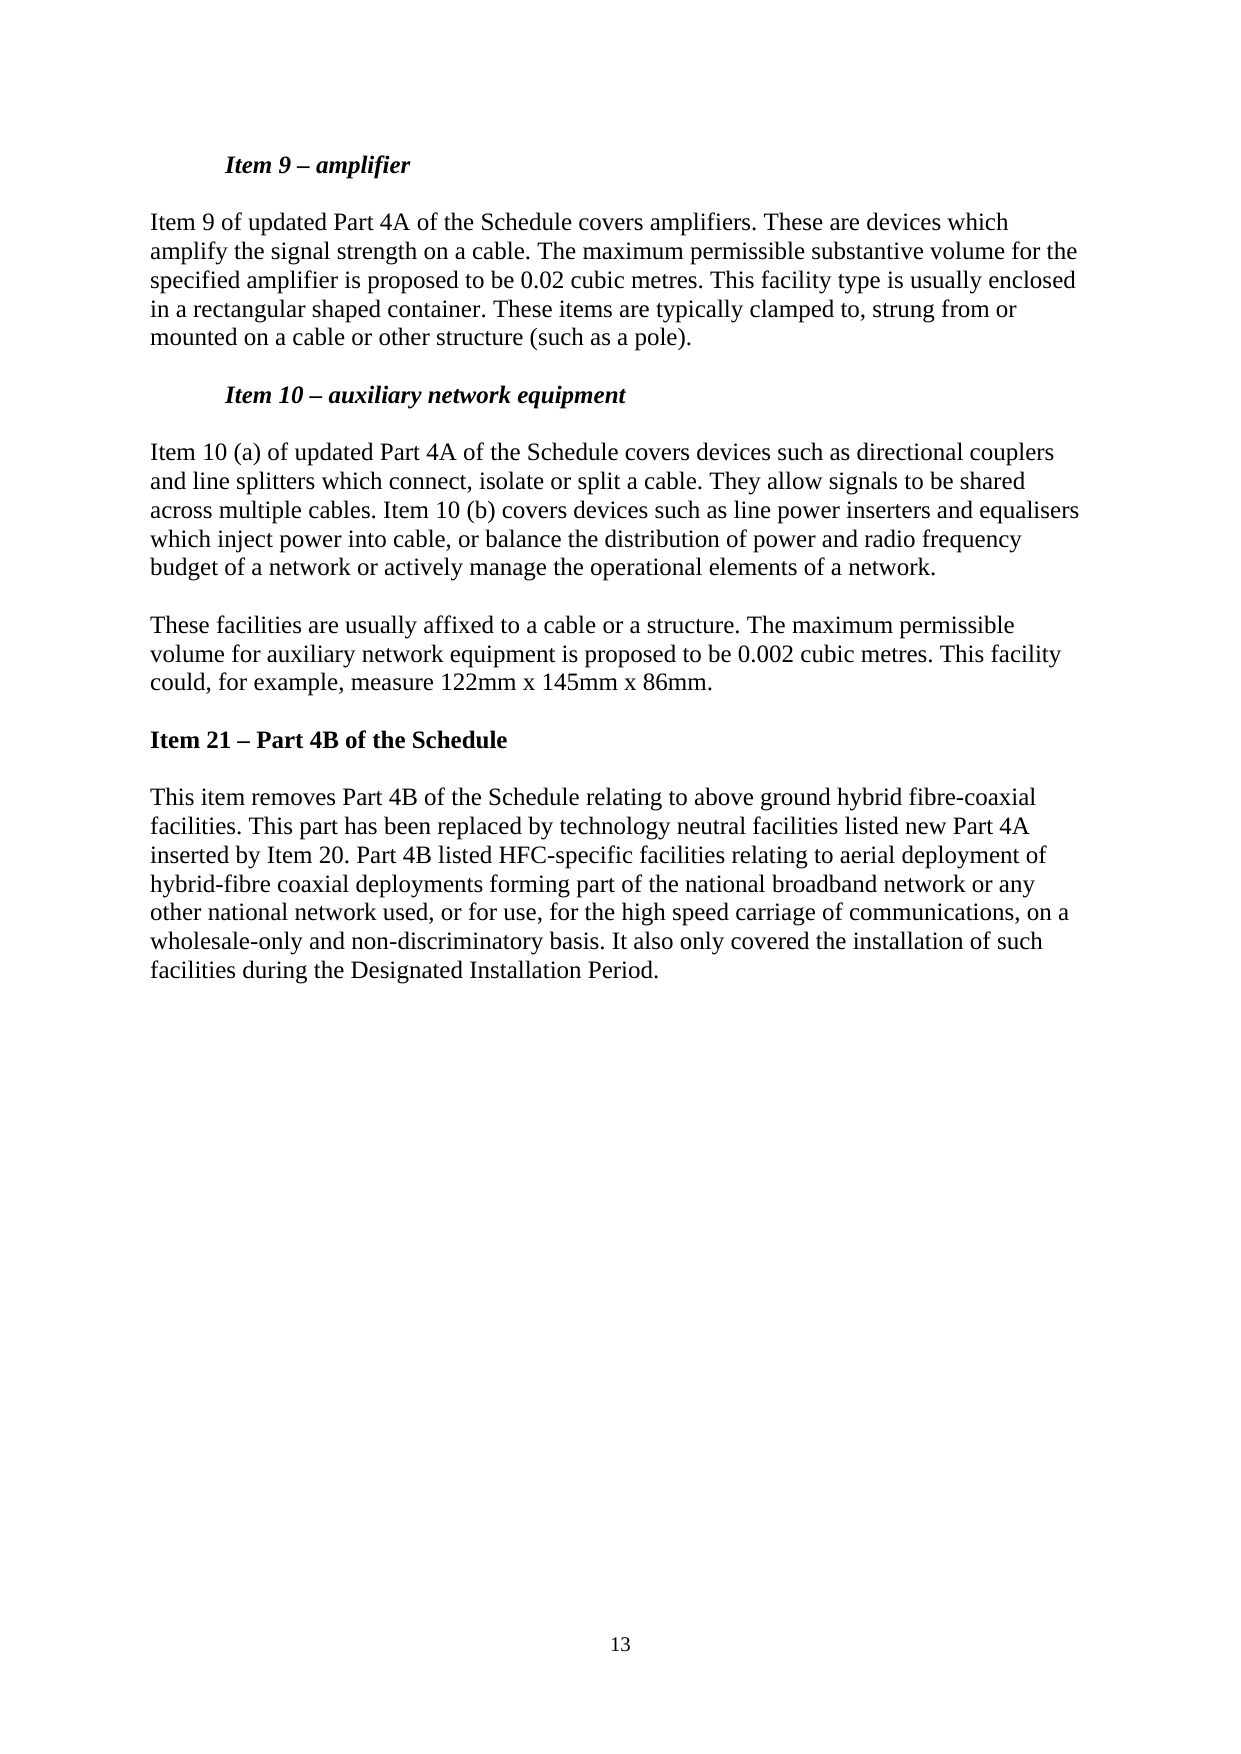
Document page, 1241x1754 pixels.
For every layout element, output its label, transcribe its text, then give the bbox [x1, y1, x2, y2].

text Item 21 – Part 4B of the Schedule [150, 725, 1081, 754]
text This item removes Part 4B of the Schedule relating to above ground hybrid fibre-coaxial facilities. This part has been replaced by technology neutral facilities listed new Part 4A inserted by Item 20. Part 4B listed HFC-specific facilities relating to aerial deployment of hybrid-fibre coaxial deployments forming part of the national broadband network or any other national network used, or for use, for the high speed carriage of communications, on a wholesale-only and non-discriminatory basis. It also only covered the installation of such facilities during the Designated Installation Period. [150, 782, 1081, 984]
text Item 10 (a) of updated Part 4A of the Schedule covers devices such as directional couplers and line splitters which connect, isolate or split a cable. They allow signals to be shared across multiple cables. Item 10 (b) covers devices such as line power inserters and equalisers which inject power into cable, or balance the distribution of power and radio frequency budget of a network or actively manage the operational elements of a network. [150, 437, 1081, 581]
text Item 9 – amplifier [150, 150, 1081, 179]
text These facilities are usually affixed to a cable or a structure. The maximum permissible volume for auxiliary network equipment is proposed to be 0.002 cubic metres. This facility could, for example, measure 122mm x 145mm x 86mm. [150, 610, 1081, 696]
text Item 9 of updated Part 4A of the Schedule covers amplifiers. These are devices which amplify the signal strength on a cable. The maximum permissible substantive volume for the specified amplifier is proposed to be 0.02 cubic metres. This facility type is usually enclosed in a rectangular shaped container. These items are typically clamped to, strung from or mounted on a cable or other structure (such as a pole). [150, 207, 1081, 351]
text Item 10 – auxiliary network equipment [150, 380, 1081, 409]
